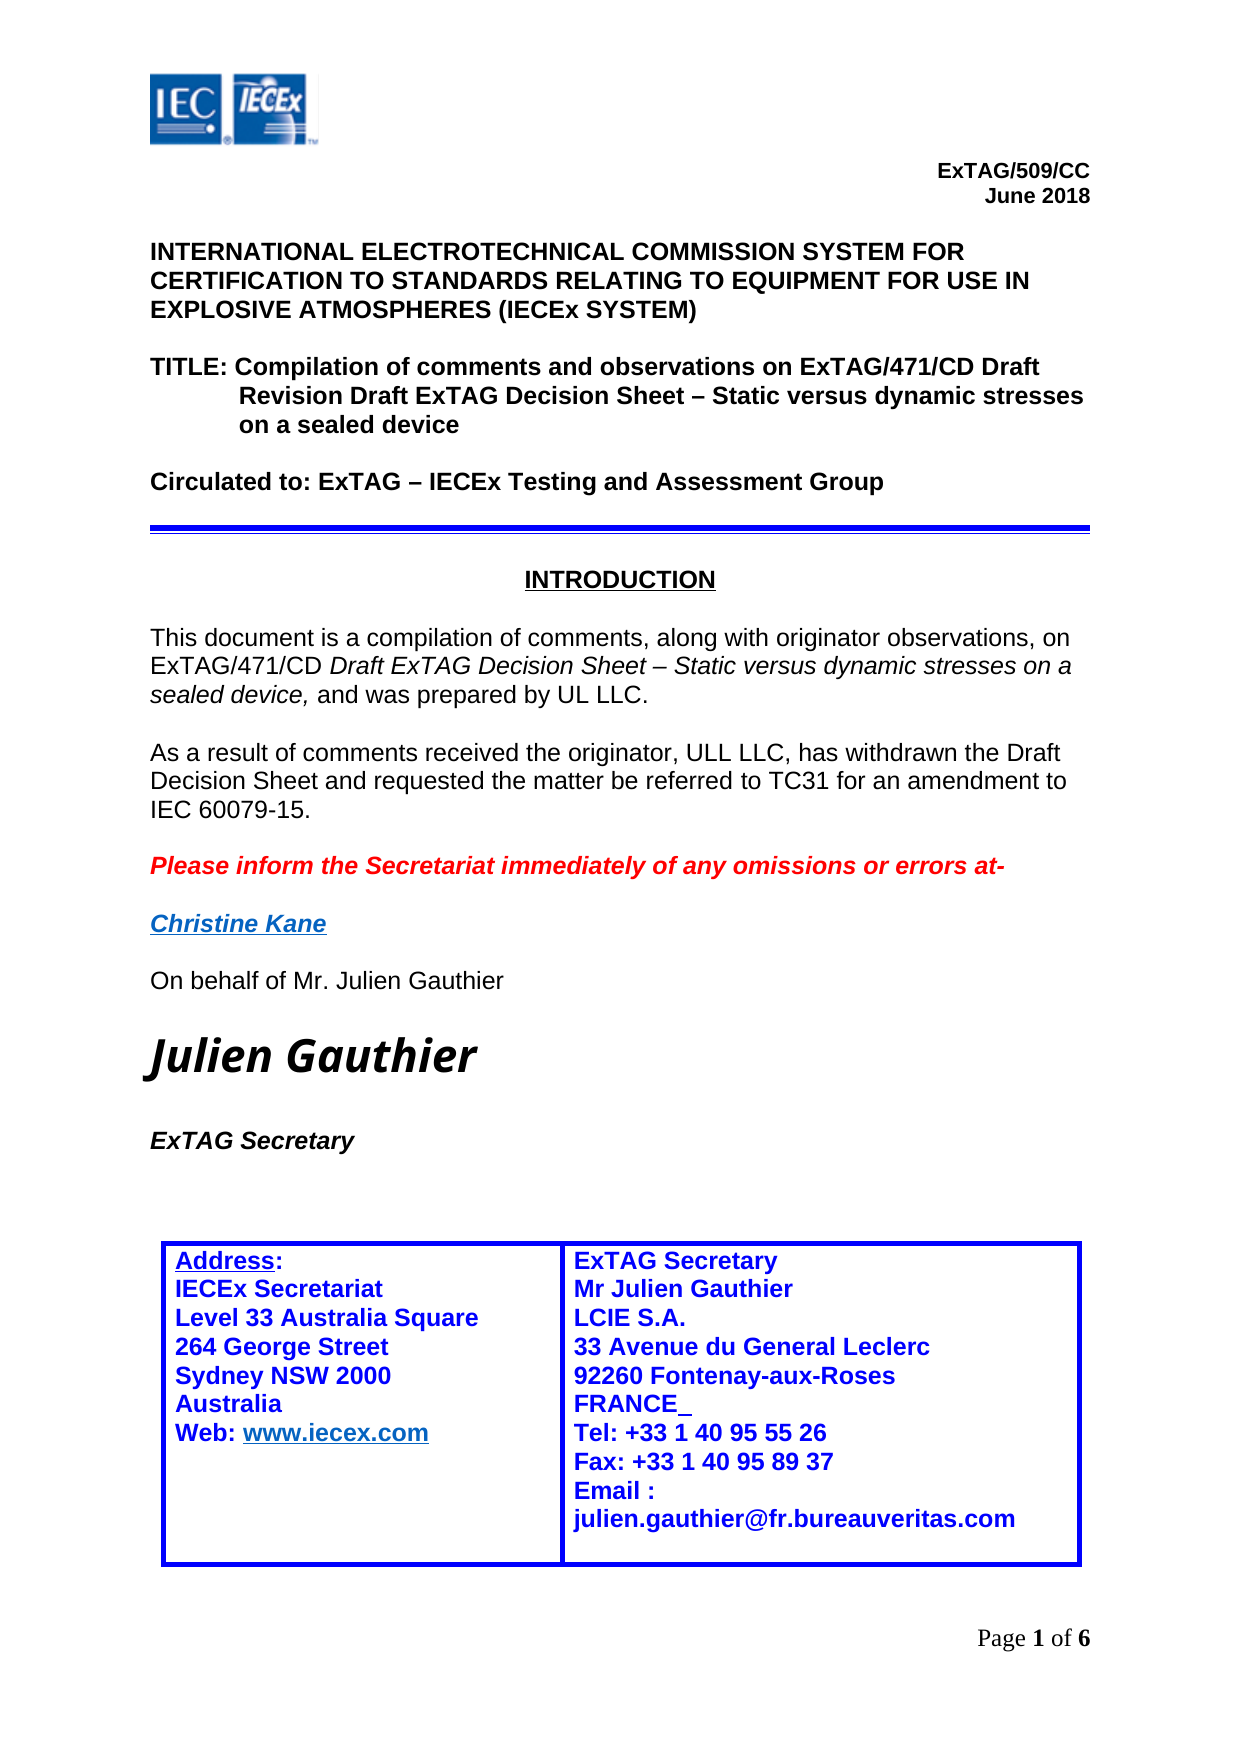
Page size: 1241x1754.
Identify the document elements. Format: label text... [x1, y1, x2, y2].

text Please inform the Secretariat immediately of any omissions or errors at- [150, 851, 1090, 880]
text Julien Gauthier [150, 1024, 1090, 1086]
text Circulated to: ExTAG – IECEx Testing and Assessment Group [150, 467, 1090, 496]
text INTRODUCTION [150, 565, 1090, 594]
table_header ExTAG Secretary Mr Julien Gauthier LCIE S.A. 33 Avenue du General Leclerc 92260 Fontenay-aux-Roses FRANCE Tel: +33 1 40 95 55 26 Fax: +33 1 40 95 89 37 Email : julien.gauthier@fr.bureauveritas.com [565, 1246, 1077, 1562]
text As a result of comments received the originator, ULL LLC, has withdrawn the Draft Decision Sheet and requested the matter be referred to TC31 for an amendment to IEC 60079-15. [150, 737, 1090, 824]
text ExTAG Secretary [150, 1126, 1090, 1155]
table_header Address: IECEx Secretariat Level 33 Australia Square 264 George Street Sydney NSW 2000 Australia Web: www.iecex.com [166, 1246, 560, 1562]
text This document is a compilation of comments, along with originator observations, on ExTAG/471/CD Draft ExTAG Decision Sheet – Static versus dynamic stresses on a sealed device, and was prepared by UL LLC. [150, 622, 1090, 709]
picture [150, 73, 333, 159]
text On behalf of Mr. Julien Gauthier [150, 966, 1090, 995]
text TITLE: Compilation of comments and observations on ExTAG/471/CD Draft Revision Draft ExTAG Decision Sheet – Static versus dynamic stresses on a sealed device [150, 352, 1090, 438]
text INTERNATIONAL ELECTROTECHNICAL COMMISSION SYSTEM FOR CERTIFICATION TO STANDARDS RELATING TO EQUIPMENT FOR USE IN EXPLOSIVE ATMOSPHERES (IECEx SYSTEM) [150, 237, 1090, 323]
text Christine Kane [150, 909, 1090, 938]
